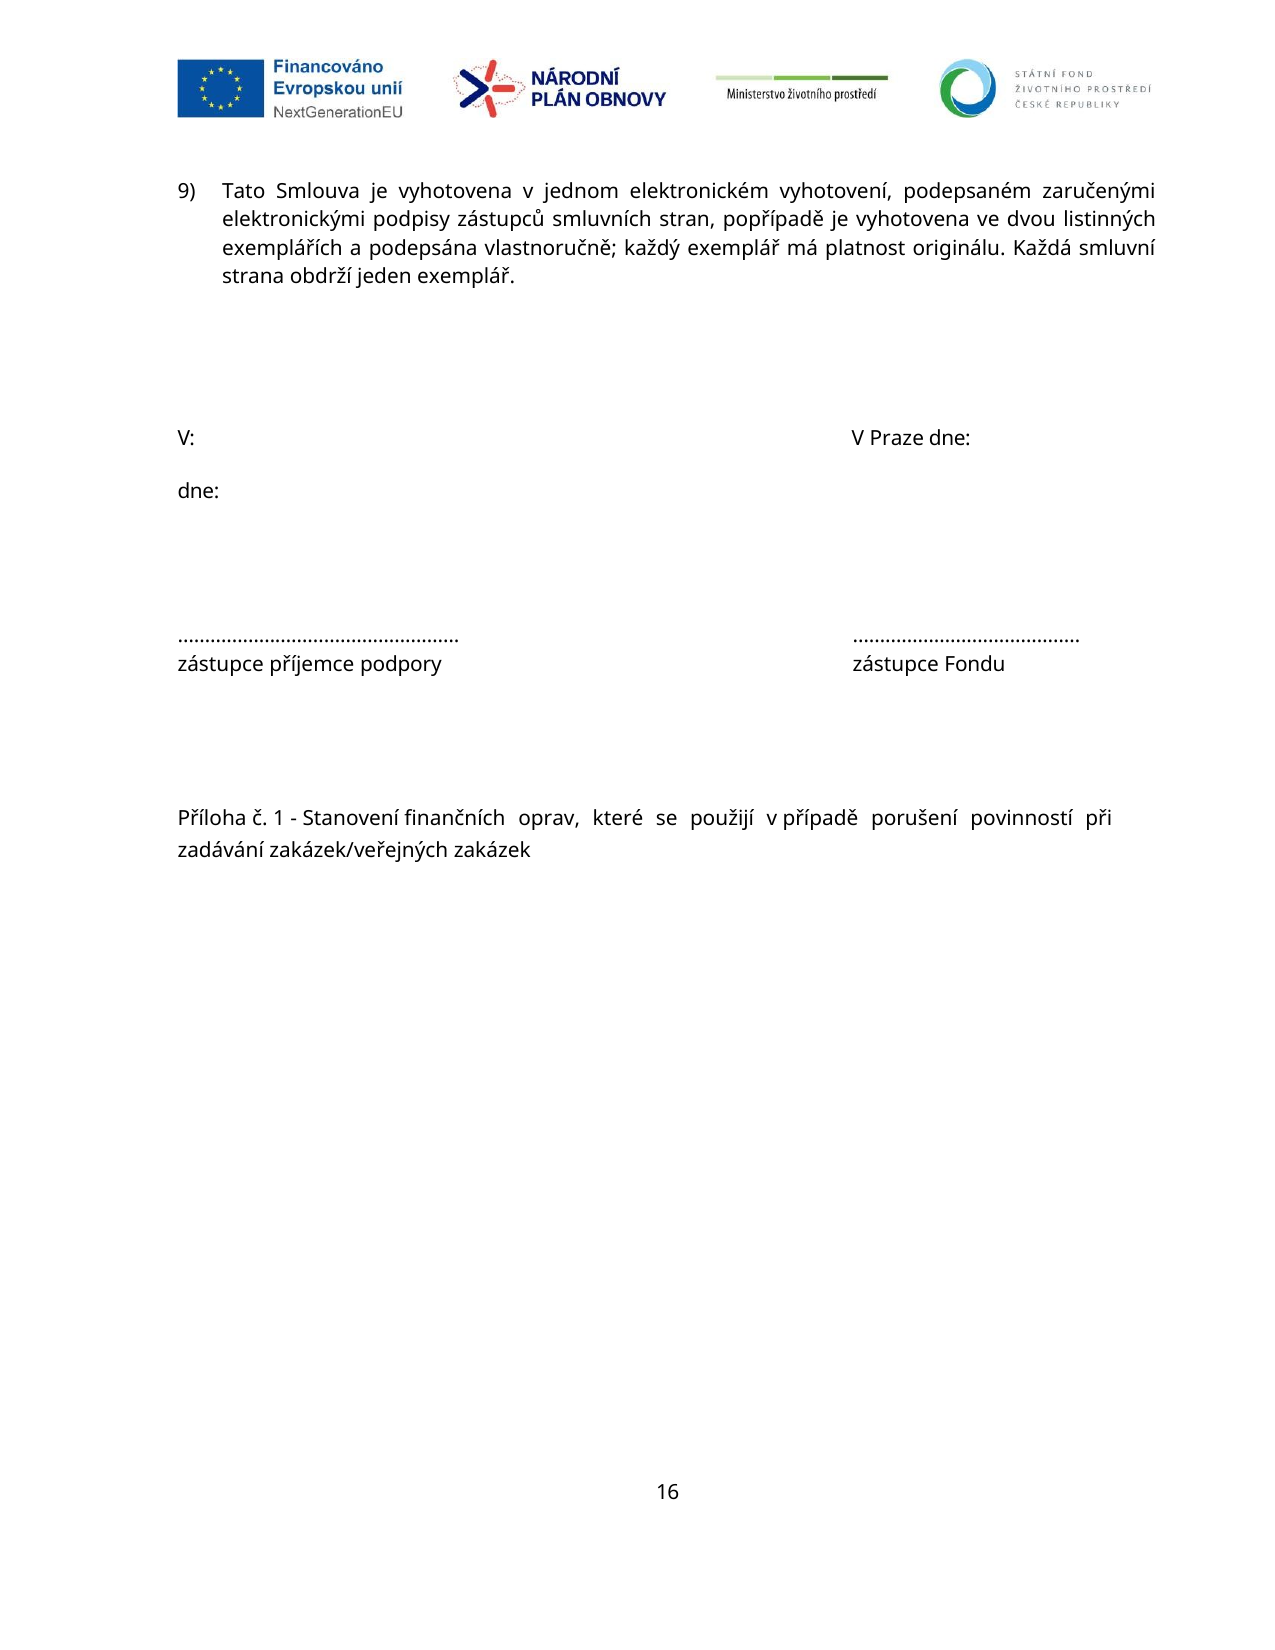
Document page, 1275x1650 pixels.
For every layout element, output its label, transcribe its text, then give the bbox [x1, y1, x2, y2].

text Příloha č. 1 - Stanovení finančních oprav, které se použijí v případě porušení povinností při zadávání zakázek/veřejných zakázek [177, 803, 1169, 863]
list Tato Smlouva je vyhotovena v jednom elektronickém vyhotovení, podepsaném zaručenými elektronickými podpisy zástupců smluvních stran, popřípadě je vyhotovena ve dvou listinných exemplářích a podepsána vlastnoručně; každý exemplář má platnost originálu. Každá smluvní strana obdrží jeden exemplář. [177, 176, 1157, 290]
text V: V Praze dne: [177, 423, 1169, 451]
text zástupce příjemce podpory zástupce Fondu [177, 649, 1169, 677]
text dne: [177, 476, 1169, 505]
text ……………………………………………. …………………………………… [177, 620, 1169, 649]
picture [177, 58, 1152, 118]
